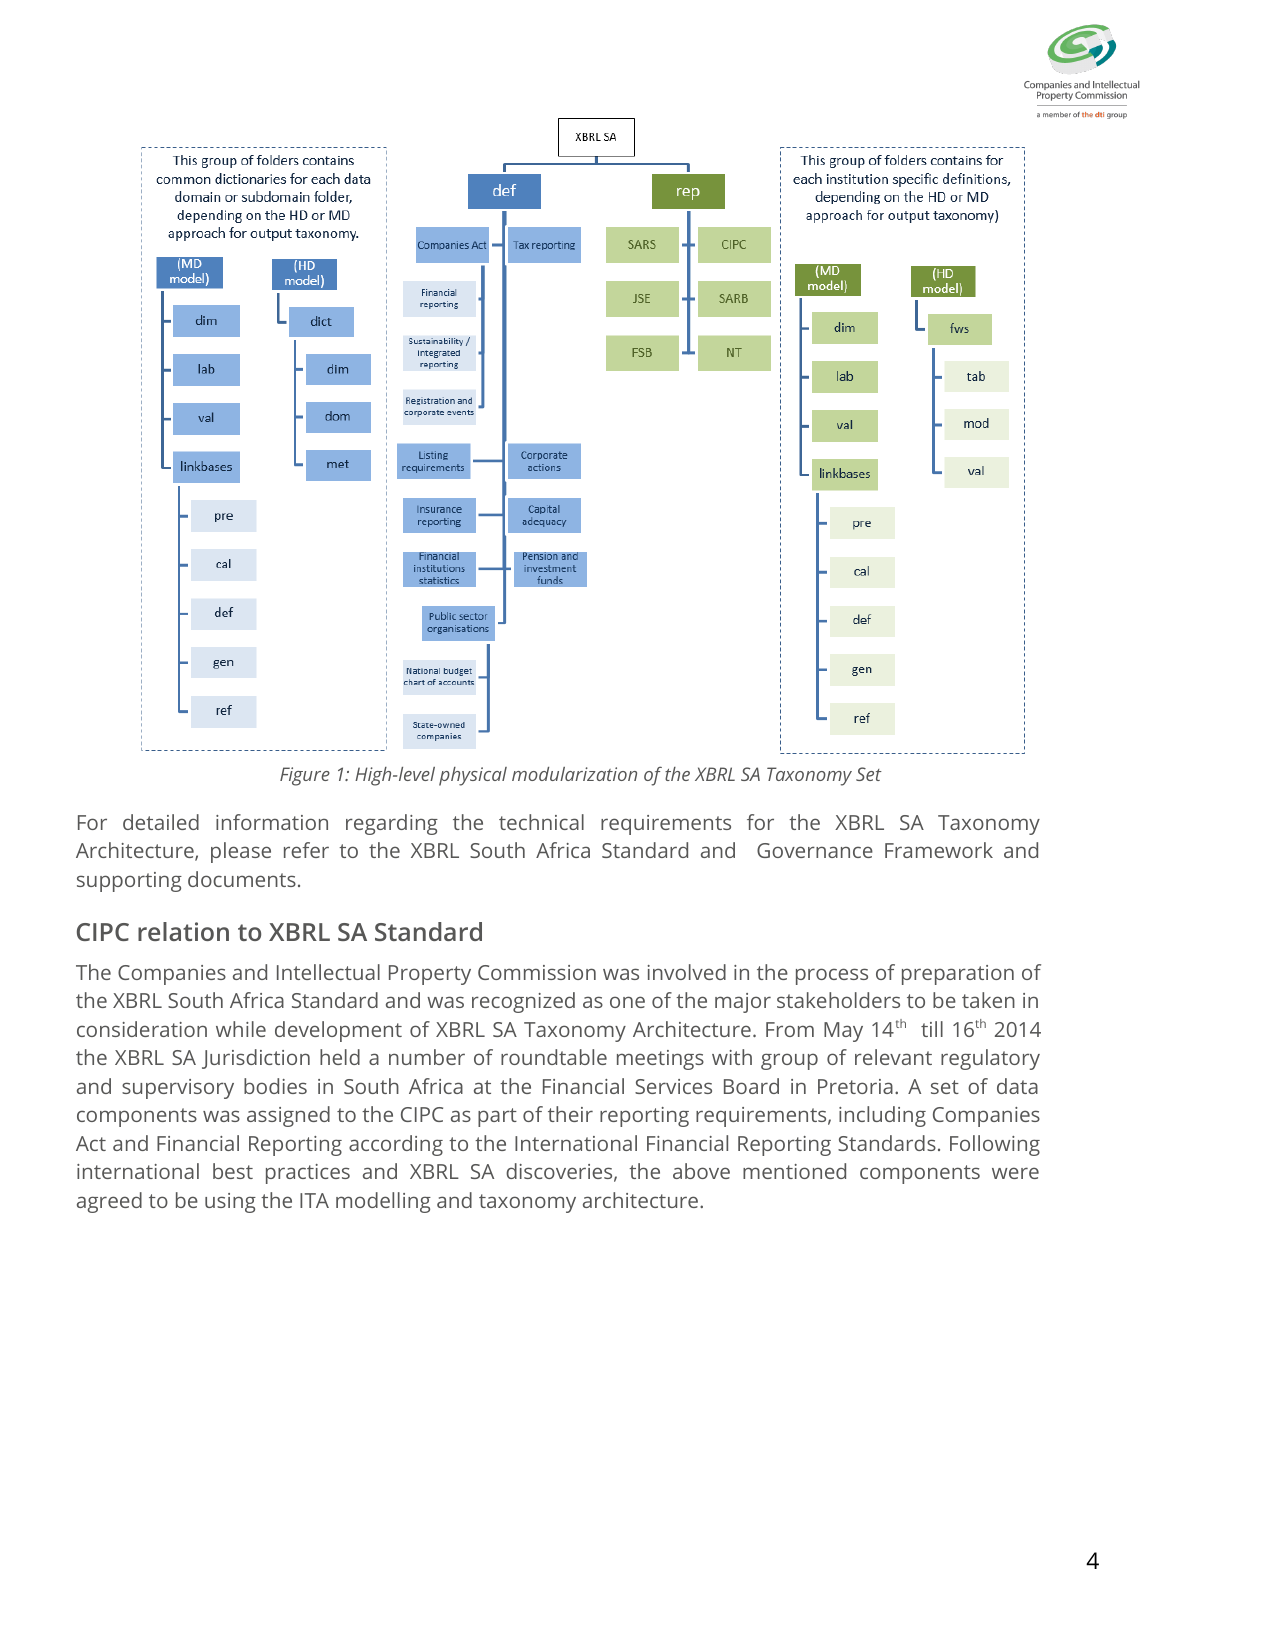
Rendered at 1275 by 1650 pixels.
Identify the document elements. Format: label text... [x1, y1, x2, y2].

text For detailed information regarding the technical requirements for the XBRL SA Taxonomy Architecture, please refer to the XBRL South Africa Standard and Governance Framework and supporting documents. [76, 808, 1041, 893]
picture [134, 23, 1146, 762]
text Figure 1: High-level physical modularization of the XBRL SA Taxonomy Set [63, 762, 1099, 787]
text The Companies and Intellectual Property Commission was involved in the process of preparation of the XBRL South Africa Standard and was recognized as one of the major stakeholders to be taken in consideration while development of XBRL SA Taxonomy Architecture. From May 14th till 16th 2014 the XBRL SA Jurisdiction held a number of roundtable meetings with group of relevant regulatory and supervisory bodies in South Africa at the Financial Services Board in Pretoria. A set of data components was assigned to the CIPC as part of their reporting requirements, including Companies Act and Financial Reporting according to the International Financial Reporting Standards. Following international best practices and XBRL SA discoveries, the above mentioned components were agreed to be using the ITA modelling and taxonomy architecture. [76, 958, 1041, 1214]
subtitle CIPC relation to XBRL SA Standard [75, 918, 1041, 948]
